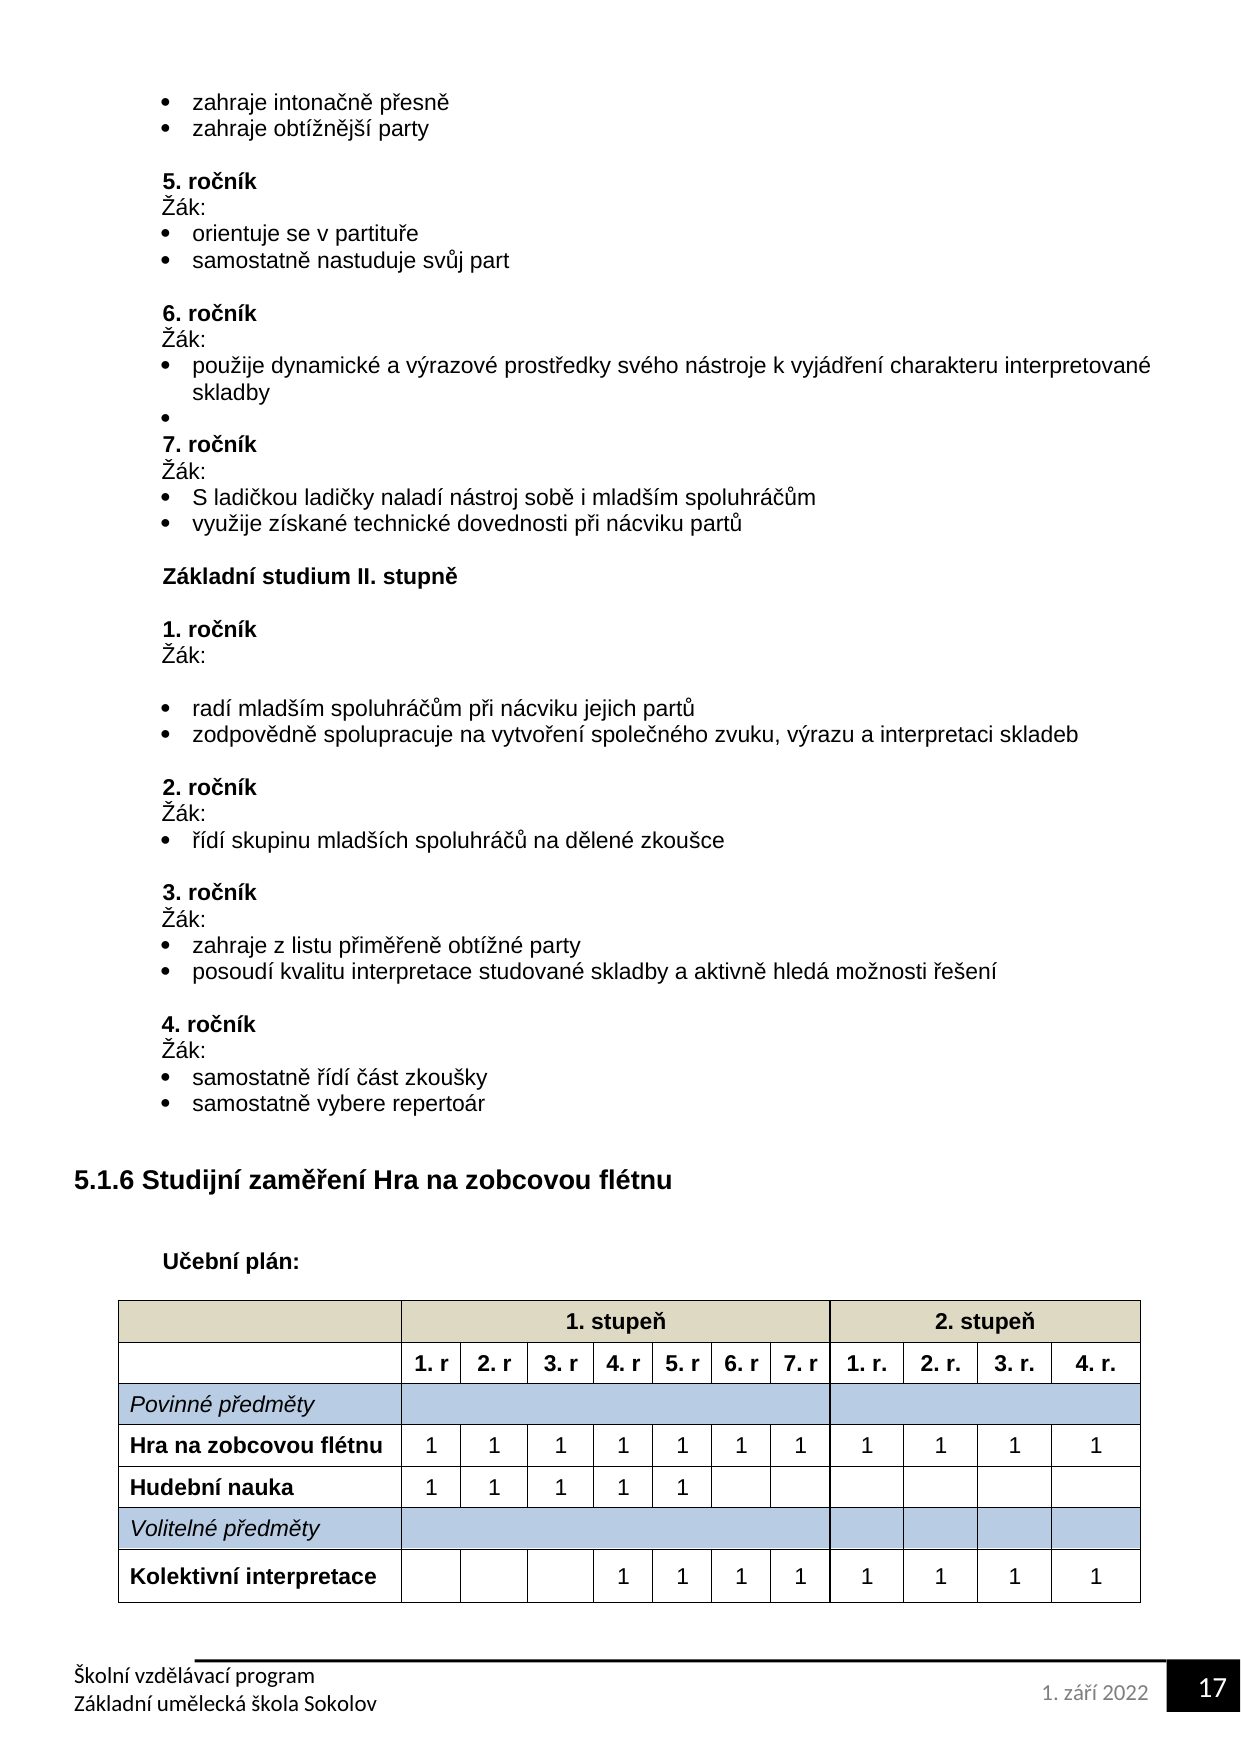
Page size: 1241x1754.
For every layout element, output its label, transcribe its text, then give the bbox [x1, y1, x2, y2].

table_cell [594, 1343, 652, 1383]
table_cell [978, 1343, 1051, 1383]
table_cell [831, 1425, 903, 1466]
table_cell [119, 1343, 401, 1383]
list S ladičkou ladičky naladí nástroj sobě i mladším spoluhráčům [161, 484, 1167, 510]
text Žák: [74, 458, 1167, 484]
list zahraje z listu přiměřeně obtížné party [161, 932, 1167, 958]
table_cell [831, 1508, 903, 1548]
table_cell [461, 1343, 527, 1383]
text 1. ročník [74, 616, 1167, 642]
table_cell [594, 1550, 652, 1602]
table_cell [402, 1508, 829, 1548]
list samostatně nastuduje svůj part [161, 247, 1167, 273]
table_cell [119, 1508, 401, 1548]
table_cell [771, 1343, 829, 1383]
list zahraje intonačně přesně [161, 89, 1167, 115]
list posoudí kvalitu interpretace studované skladby a aktivně hledá možnosti řešení [161, 958, 1167, 985]
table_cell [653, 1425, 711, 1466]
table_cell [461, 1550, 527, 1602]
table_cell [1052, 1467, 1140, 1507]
list samostatně vybere repertoár [161, 1090, 1167, 1116]
list využije získané technické dovednosti při nácviku partů [161, 510, 1167, 537]
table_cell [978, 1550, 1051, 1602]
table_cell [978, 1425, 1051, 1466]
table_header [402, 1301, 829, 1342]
text 4. ročník [74, 1011, 1167, 1037]
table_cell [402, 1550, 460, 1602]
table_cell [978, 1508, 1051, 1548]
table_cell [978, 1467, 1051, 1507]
list radí mladším spoluhráčům při nácviku jejich partů [161, 695, 1167, 721]
list orientuje se v partituře [161, 220, 1167, 247]
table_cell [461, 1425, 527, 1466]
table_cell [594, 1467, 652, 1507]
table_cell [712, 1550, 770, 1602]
text Žák: [74, 800, 1167, 827]
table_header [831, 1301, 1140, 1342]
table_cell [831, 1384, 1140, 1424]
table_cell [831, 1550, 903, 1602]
subtitle 5.1.6 Studijní zaměření Hra na zobcovou flétnu [74, 1164, 1167, 1195]
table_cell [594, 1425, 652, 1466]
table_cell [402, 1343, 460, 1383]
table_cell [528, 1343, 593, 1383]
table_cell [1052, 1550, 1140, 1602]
text Žák: [74, 194, 1167, 220]
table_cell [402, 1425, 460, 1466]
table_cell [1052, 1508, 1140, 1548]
text 6. ročník [74, 299, 1167, 326]
text Základní studium II. stupně [162, 563, 1167, 589]
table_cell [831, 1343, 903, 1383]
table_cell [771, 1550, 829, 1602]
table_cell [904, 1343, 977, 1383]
list řídí skupinu mladších spoluhráčů na dělené zkoušce [161, 827, 1167, 853]
text Žák: [74, 906, 1167, 932]
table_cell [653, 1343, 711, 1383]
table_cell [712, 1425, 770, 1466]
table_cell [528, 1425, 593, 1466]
text Žák: [74, 1037, 1167, 1064]
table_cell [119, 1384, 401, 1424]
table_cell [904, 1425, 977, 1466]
text 3. ročník [74, 879, 1167, 906]
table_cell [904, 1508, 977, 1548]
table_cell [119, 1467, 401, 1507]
list zahraje obtížnější party [161, 115, 1167, 141]
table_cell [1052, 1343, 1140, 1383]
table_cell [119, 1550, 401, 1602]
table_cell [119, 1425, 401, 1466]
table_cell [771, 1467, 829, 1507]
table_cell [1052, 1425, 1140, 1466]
text 7. ročník [74, 431, 1167, 458]
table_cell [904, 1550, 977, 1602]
list zodpovědně spolupracuje na vytvoření společného zvuku, výrazu a interpretaci skladeb [161, 721, 1167, 747]
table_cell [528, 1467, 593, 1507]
text 5. ročník [74, 168, 1167, 194]
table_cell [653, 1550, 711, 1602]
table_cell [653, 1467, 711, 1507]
text Žák: [74, 326, 1167, 352]
text 2. ročník [74, 774, 1167, 800]
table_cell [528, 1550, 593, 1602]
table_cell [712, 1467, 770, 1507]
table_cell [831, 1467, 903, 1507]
text Učební plán: [74, 1248, 1167, 1274]
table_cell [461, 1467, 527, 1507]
text Žák: [74, 642, 1167, 668]
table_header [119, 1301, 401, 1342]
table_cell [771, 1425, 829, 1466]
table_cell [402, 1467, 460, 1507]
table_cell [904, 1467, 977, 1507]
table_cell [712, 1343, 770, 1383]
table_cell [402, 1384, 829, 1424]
list samostatně řídí část zkoušky [161, 1064, 1167, 1090]
list použije dynamické a výrazové prostředky svého nástroje k vyjádření charakteru interpretované skladby [161, 352, 1167, 405]
